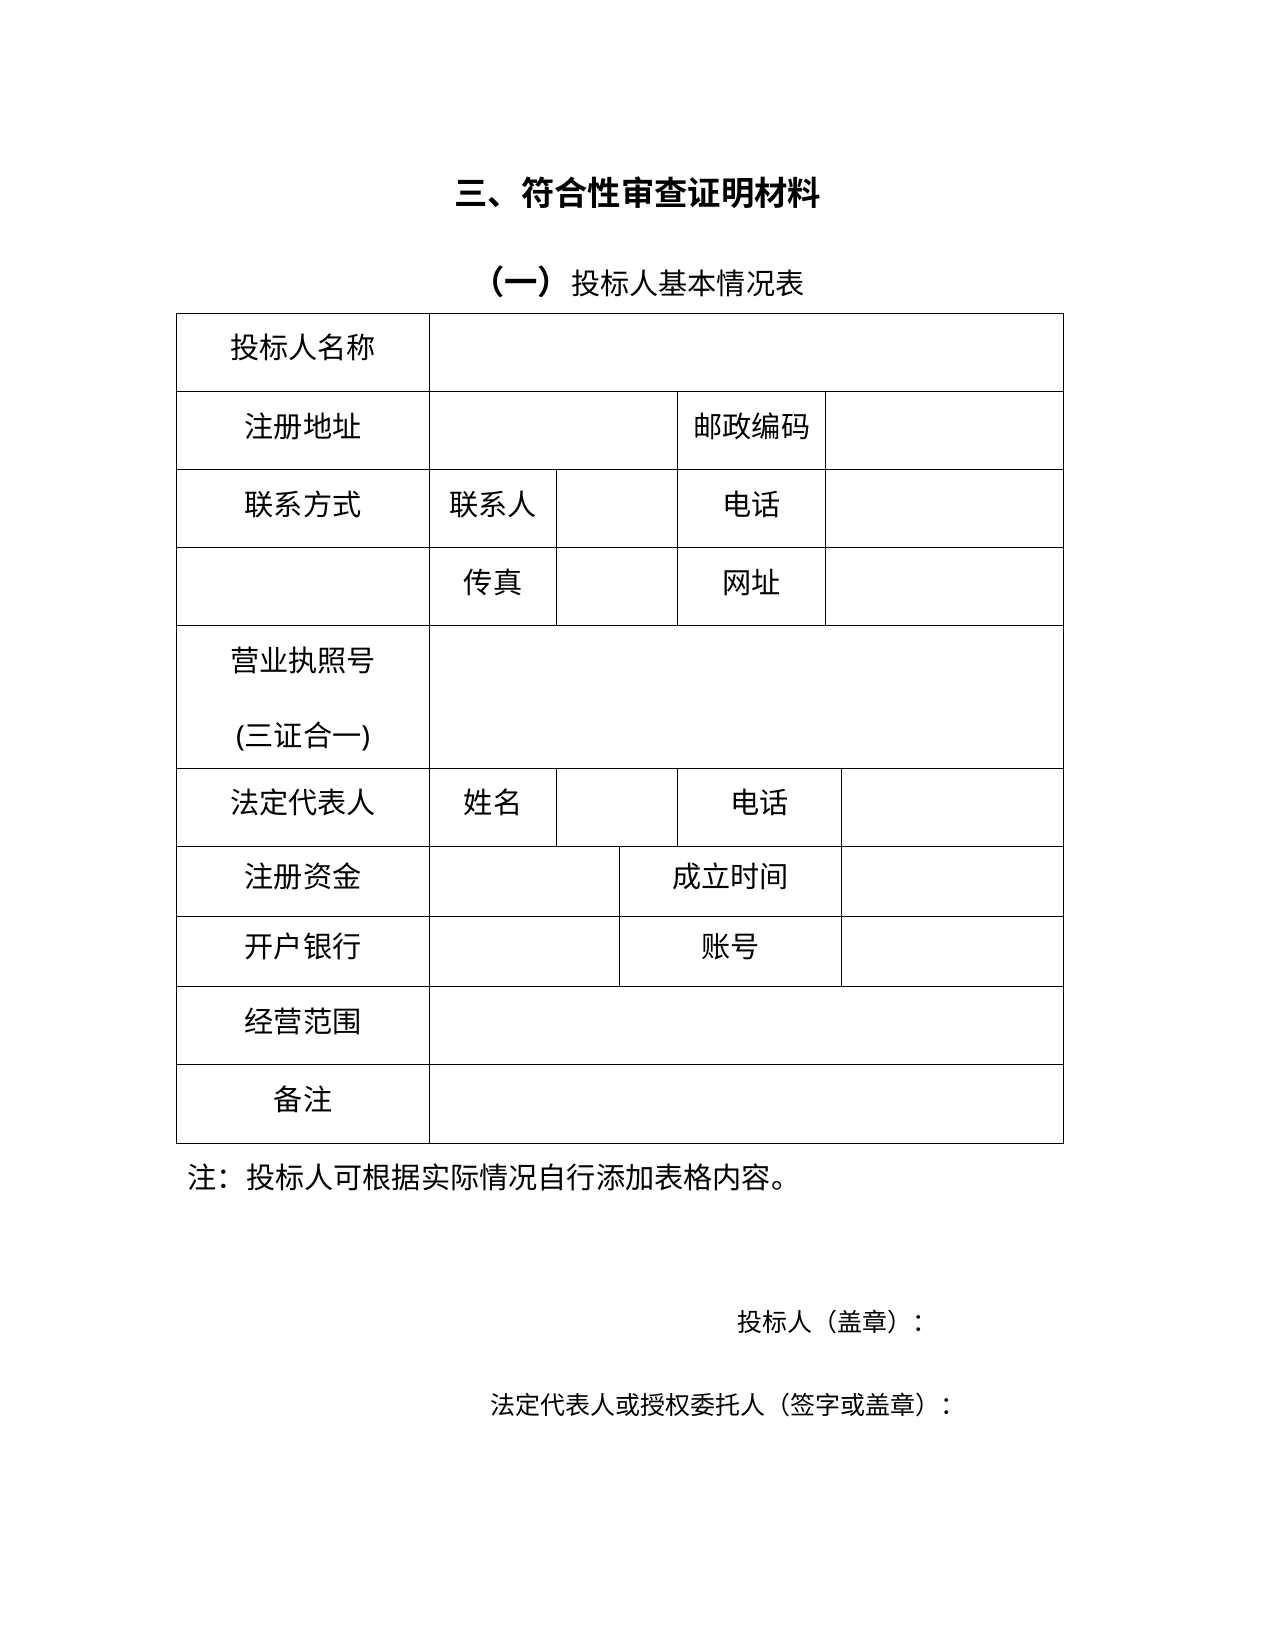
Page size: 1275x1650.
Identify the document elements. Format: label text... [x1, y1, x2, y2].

table_header 投标人名称 [177, 314, 429, 391]
table_cell 备注 [177, 1065, 429, 1142]
table_cell [826, 392, 1063, 469]
table_cell 电话 [678, 769, 841, 846]
table_cell [430, 392, 677, 469]
table_cell [430, 917, 619, 986]
table_cell [557, 548, 677, 625]
table_cell 账号 [620, 917, 841, 986]
table_cell 传真 [430, 548, 556, 625]
table_cell 营业执照号 (三证合一) [177, 626, 429, 767]
table_cell 邮政编码 [678, 392, 825, 469]
table_header [430, 314, 1063, 391]
text 法定代表人或授权委托人（签字或盖章）： [187, 1371, 1087, 1436]
text 投标人（盖章）： [187, 1288, 1087, 1353]
table_cell 注册地址 [177, 392, 429, 469]
table_cell 经营范围 [177, 987, 429, 1064]
table_cell 成立时间 [620, 847, 841, 916]
table_cell 姓名 [430, 769, 556, 846]
table_cell 注册资金 [177, 847, 429, 916]
text 注：投标人可根据实际情况自行添加表格内容。 [187, 1143, 1087, 1208]
table_cell [430, 847, 619, 916]
table_cell 网址 [678, 548, 825, 625]
table_cell [842, 769, 1063, 846]
text （一）投标人基本情况表 [187, 248, 1087, 313]
table_cell [842, 917, 1063, 986]
table_cell 联系人 [430, 470, 556, 547]
table_cell 电话 [678, 470, 825, 547]
table_cell [826, 470, 1063, 547]
table_cell 开户银行 [177, 917, 429, 986]
table_cell [842, 847, 1063, 916]
table_cell [826, 548, 1063, 625]
table_cell [557, 769, 677, 846]
table_cell 联系方式 [177, 470, 429, 547]
table_cell [430, 987, 1063, 1064]
table_cell [557, 470, 677, 547]
table_cell 法定代表人 [177, 769, 429, 846]
table_cell [430, 1065, 1063, 1142]
text 三、符合性审查证明材料 [187, 159, 1087, 224]
table_cell [177, 548, 429, 625]
table_cell [430, 626, 1063, 767]
